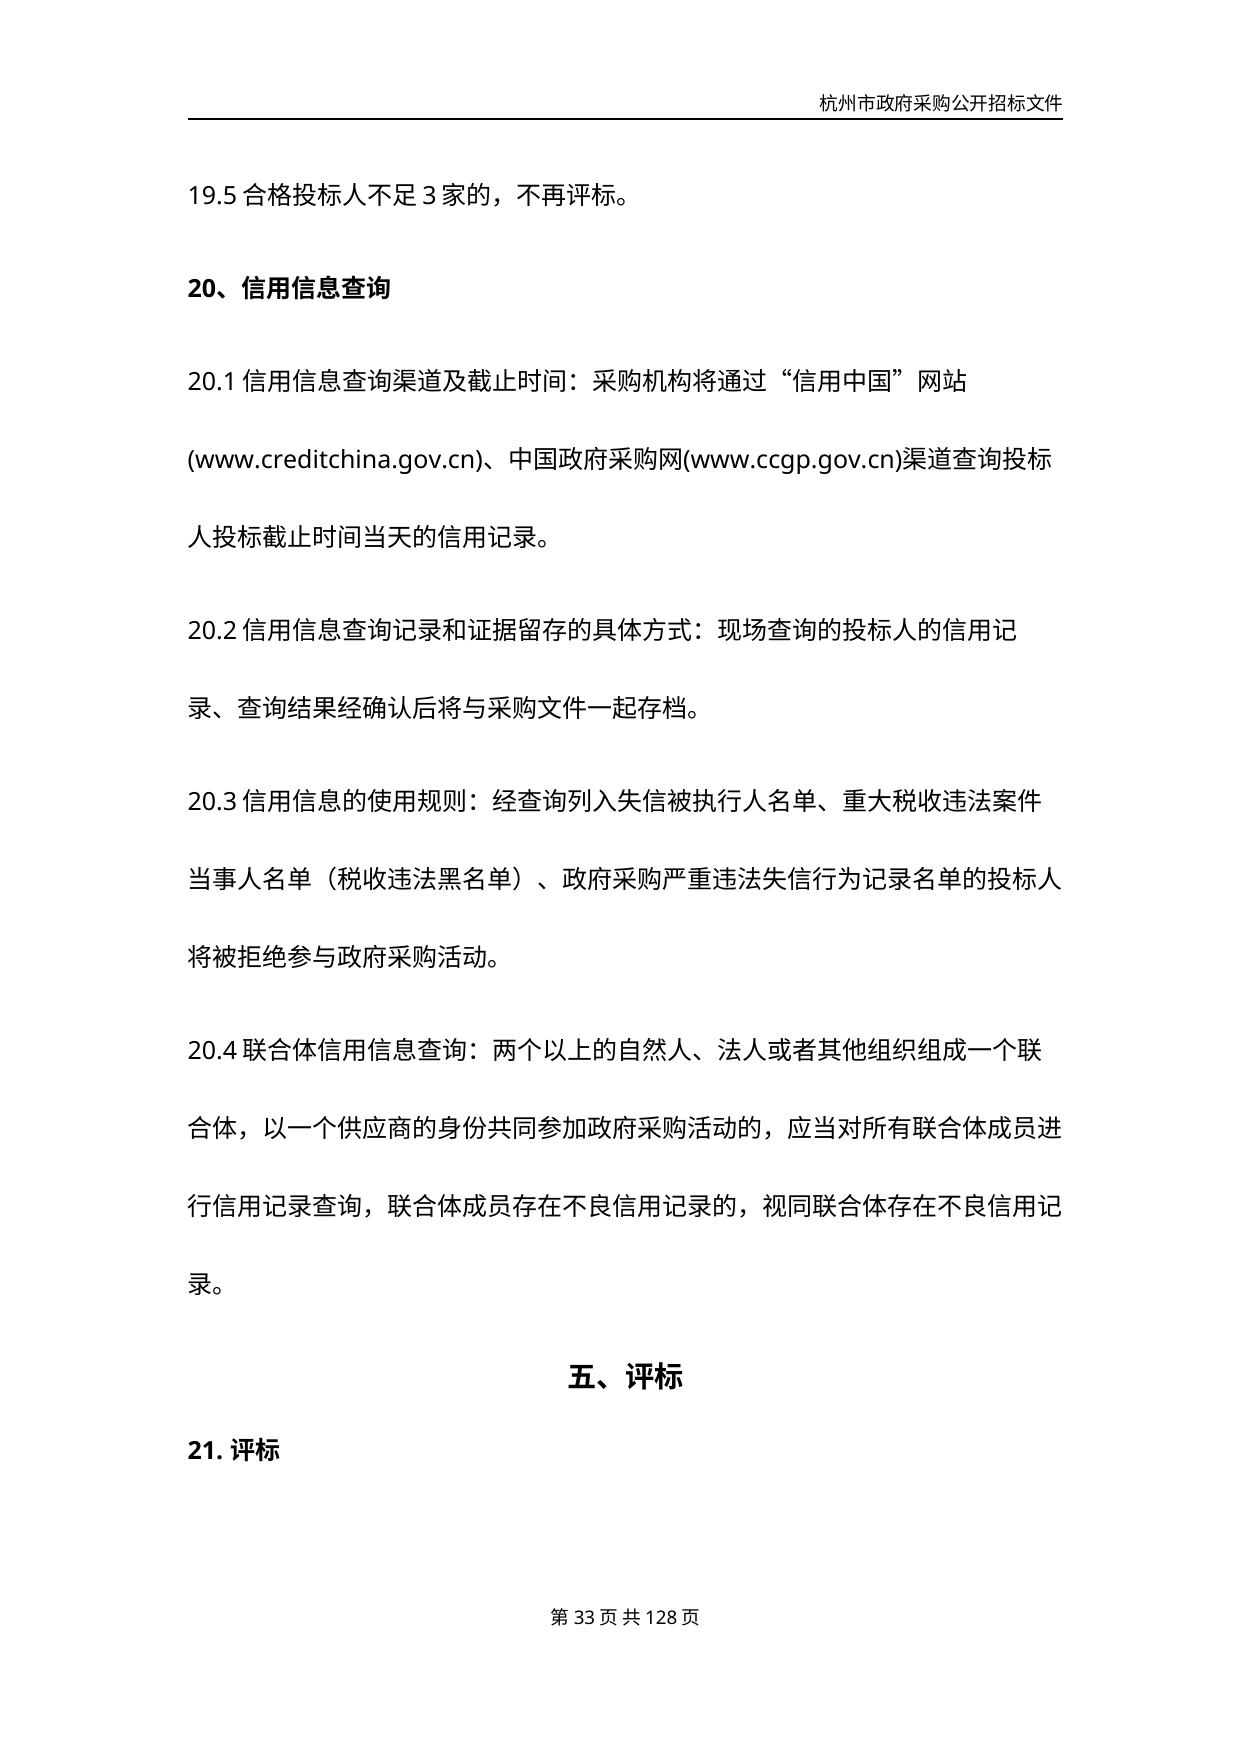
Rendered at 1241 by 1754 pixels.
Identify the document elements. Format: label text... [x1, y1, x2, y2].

text 20.4联合体信用信息查询：两个以上的自然人、法人或者其他组织组成一个联合体，以一个供应商的身份共同参加政府采购活动的，应当对所有联合体成员进行信用记录查询，联合体成员存在不良信用记录的，视同联合体存在不良信用记录。 [187, 1016, 1063, 1315]
subtitle 21. 评标 [187, 1416, 1063, 1481]
subtitle 五、评标 [187, 1343, 1063, 1408]
text 19.5合格投标人不足3家的，不再评标。 [187, 161, 1063, 226]
text 20.2信用信息查询记录和证据留存的具体方式：现场查询的投标人的信用记录、查询结果经确认后将与采购文件一起存档。 [187, 596, 1063, 739]
subtitle 20、信用信息查询 [187, 254, 1063, 319]
text 20.3信用信息的使用规则：经查询列入失信被执行人名单、重大税收违法案件当事人名单（税收违法黑名单）、政府采购严重违法失信行为记录名单的投标人将被拒绝参与政府采购活动。 [187, 767, 1063, 988]
text 20.1信用信息查询渠道及截止时间：采购机构将通过“信用中国”网站(www.creditchina.gov.cn)、中国政府采购网(www.ccgp.gov.cn)渠道查询投标人投标截止时间当天的信用记录。 [187, 347, 1063, 568]
